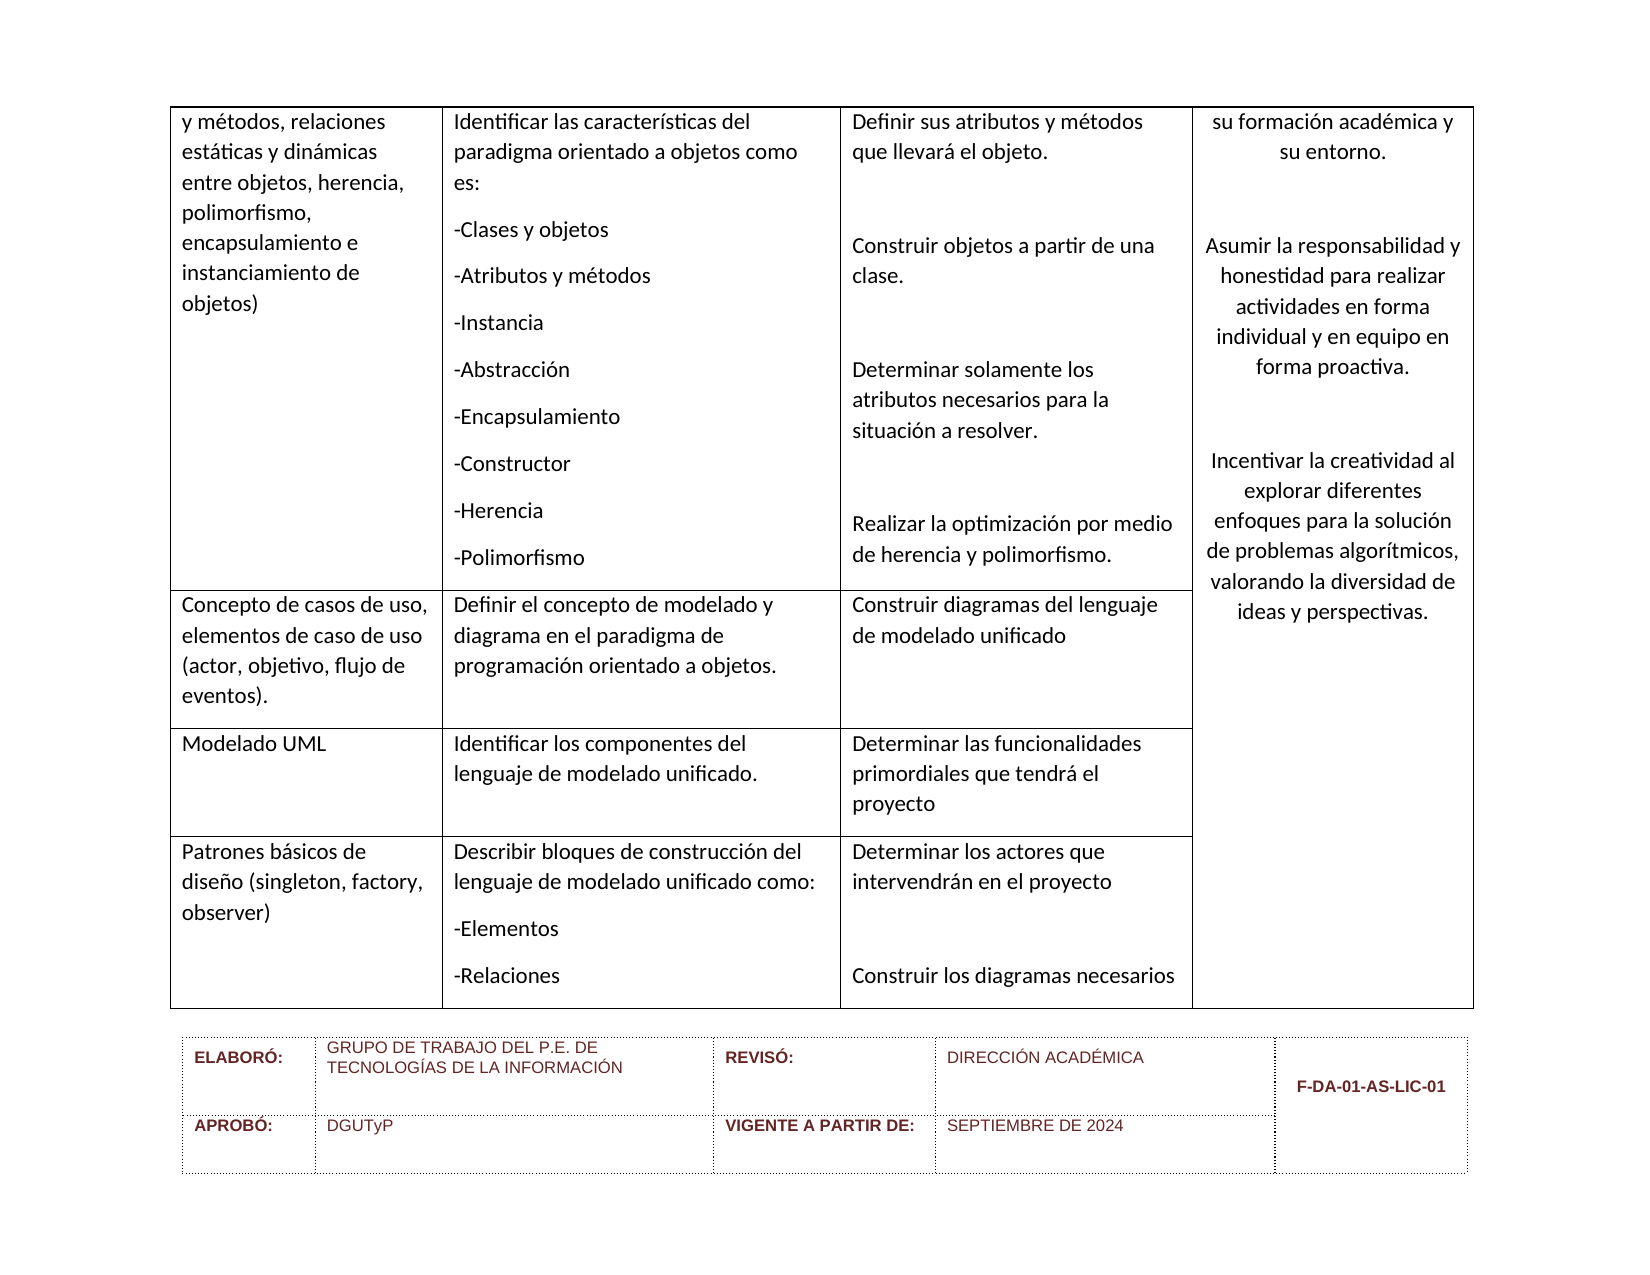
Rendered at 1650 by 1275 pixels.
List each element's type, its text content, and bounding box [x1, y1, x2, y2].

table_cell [443, 837, 840, 1008]
table_cell Concepto de casos de uso, elementos de caso de uso (actor, objetivo, flujo de eventos). [171, 591, 442, 728]
table_cell Construir diagramas del lenguaje de modelado unificado [841, 591, 1192, 728]
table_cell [1193, 108, 1473, 1008]
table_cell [841, 108, 1192, 589]
table_cell Determinar las funcionalidades primordiales que tendrá el proyecto [841, 729, 1192, 836]
table_cell Definir el concepto de modelado y diagrama en el paradigma de programación orientado a objetos. [443, 591, 840, 728]
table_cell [443, 108, 840, 589]
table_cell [171, 837, 442, 1008]
table_cell Identificar los componentes del lenguaje de modelado unificado. [443, 729, 840, 836]
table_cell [841, 837, 1192, 1008]
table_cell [171, 108, 442, 589]
table_cell Modelado UML [171, 729, 442, 836]
